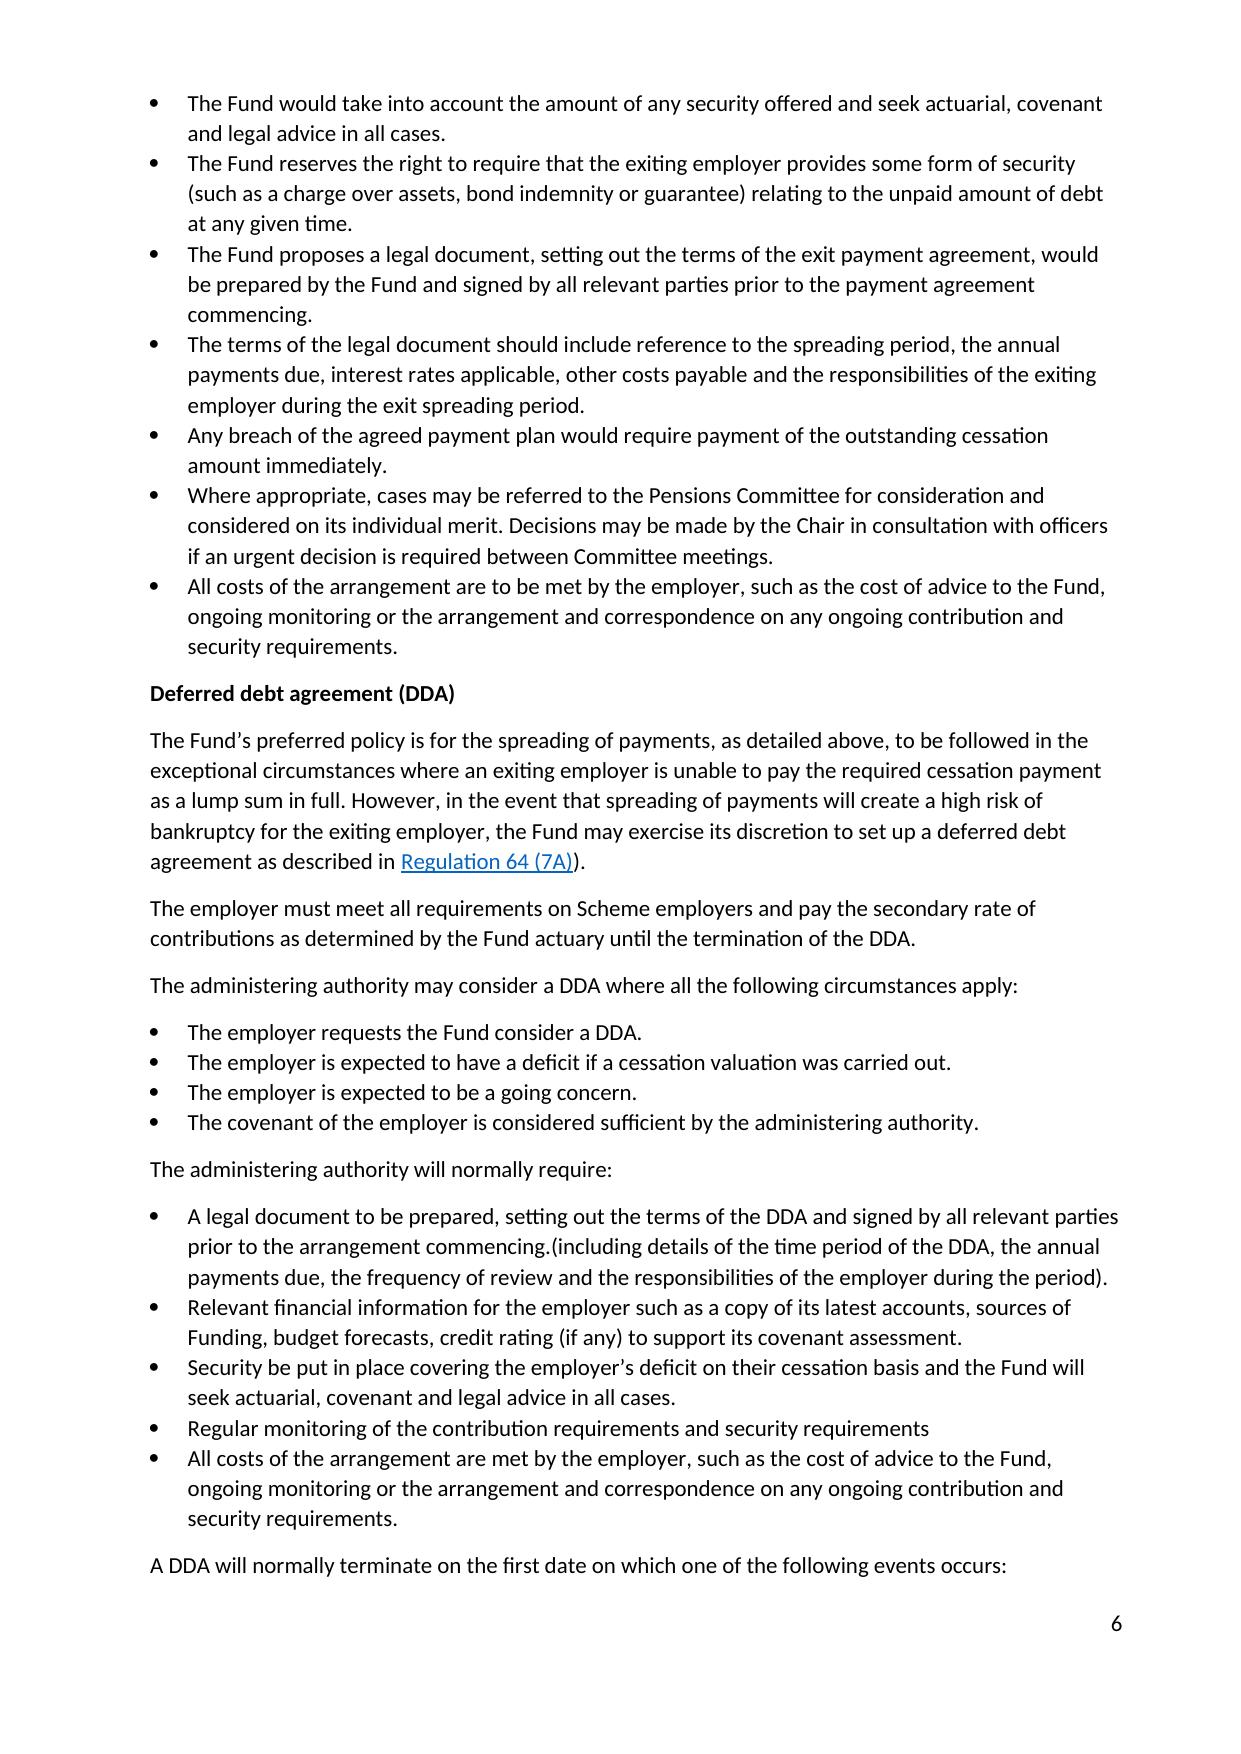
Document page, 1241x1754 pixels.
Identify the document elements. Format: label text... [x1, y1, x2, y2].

list The terms of the legal document should include reference to the spreading period, the annual payments due, interest rates applicable, other costs payable and the responsibilities of the exiting employer during the exit spreading period. [150, 330, 1122, 419]
text The employer must meet all requirements on Scheme employers and pay the secondary rate of contributions as determined by the Fund actuary until the termination of the DDA. [150, 894, 1122, 952]
list All costs of the arrangement are to be met by the employer, such as the cost of advice to the Fund, ongoing monitoring or the arrangement and correspondence on any ongoing contribution and security requirements. [150, 572, 1122, 660]
text The administering authority may consider a DDA where all the following circumstances apply: [150, 971, 1122, 999]
list The Fund would take into account the amount of any security offered and seek actuarial, covenant and legal advice in all cases. [150, 89, 1122, 147]
list The employer is expected to have a deficit if a cessation valuation was carried out. [150, 1048, 1122, 1076]
list All costs of the arrangement are met by the employer, such as the cost of advice to the Fund, ongoing monitoring or the arrangement and correspondence on any ongoing contribution and security requirements. [150, 1444, 1122, 1532]
list Regular monitoring of the contribution requirements and security requirements [150, 1414, 1122, 1442]
list The covenant of the employer is considered sufficient by the administering authority. [150, 1108, 1122, 1136]
text A DDA will normally terminate on the first date on which one of the following events occurs: [150, 1551, 1122, 1579]
text The administering authority will normally require: [150, 1155, 1122, 1183]
list Relevant financial information for the employer such as a copy of its latest accounts, sources of Funding, budget forecasts, credit rating (if any) to support its covenant assessment. [150, 1293, 1122, 1351]
text The Fund’s preferred policy is for the spreading of payments, as detailed above, to be followed in the exceptional circumstances where an exiting employer is unable to pay the required cessation payment as a lump sum in full. However, in the event that spreading of payments will create a high risk of bankruptcy for the exiting employer, the Fund may exercise its discretion to set up a deferred debt agreement as described in Regulation 64 (7A)). [150, 726, 1122, 875]
list The Fund proposes a legal document, setting out the terms of the exit payment agreement, would be prepared by the Fund and signed by all relevant parties prior to the payment agreement commencing. [150, 240, 1122, 328]
text Deferred debt agreement (DDA) [150, 679, 1122, 707]
list The employer requests the Fund consider a DDA. [150, 1018, 1122, 1046]
list The employer is expected to be a going concern. [150, 1078, 1122, 1106]
list A legal document to be prepared, setting out the terms of the DDA and signed by all relevant parties prior to the arrangement commencing.(including details of the time period of the DDA, the annual payments due, the frequency of review and the responsibilities of the employer during the period). [150, 1202, 1122, 1291]
list Security be put in place covering the employer’s deficit on their cessation basis and the Fund will seek actuarial, covenant and legal advice in all cases. [150, 1353, 1122, 1411]
list Any breach of the agreed payment plan would require payment of the outstanding cessation amount immediately. [150, 421, 1122, 479]
list Where appropriate, cases may be referred to the Pensions Committee for consideration and considered on its individual merit. Decisions may be made by the Chair in consultation with officers if an urgent decision is required between Committee meetings. [150, 481, 1122, 570]
list The Fund reserves the right to require that the exiting employer provides some form of security (such as a charge over assets, bond indemnity or guarantee) relating to the unpaid amount of debt at any given time. [150, 149, 1122, 237]
